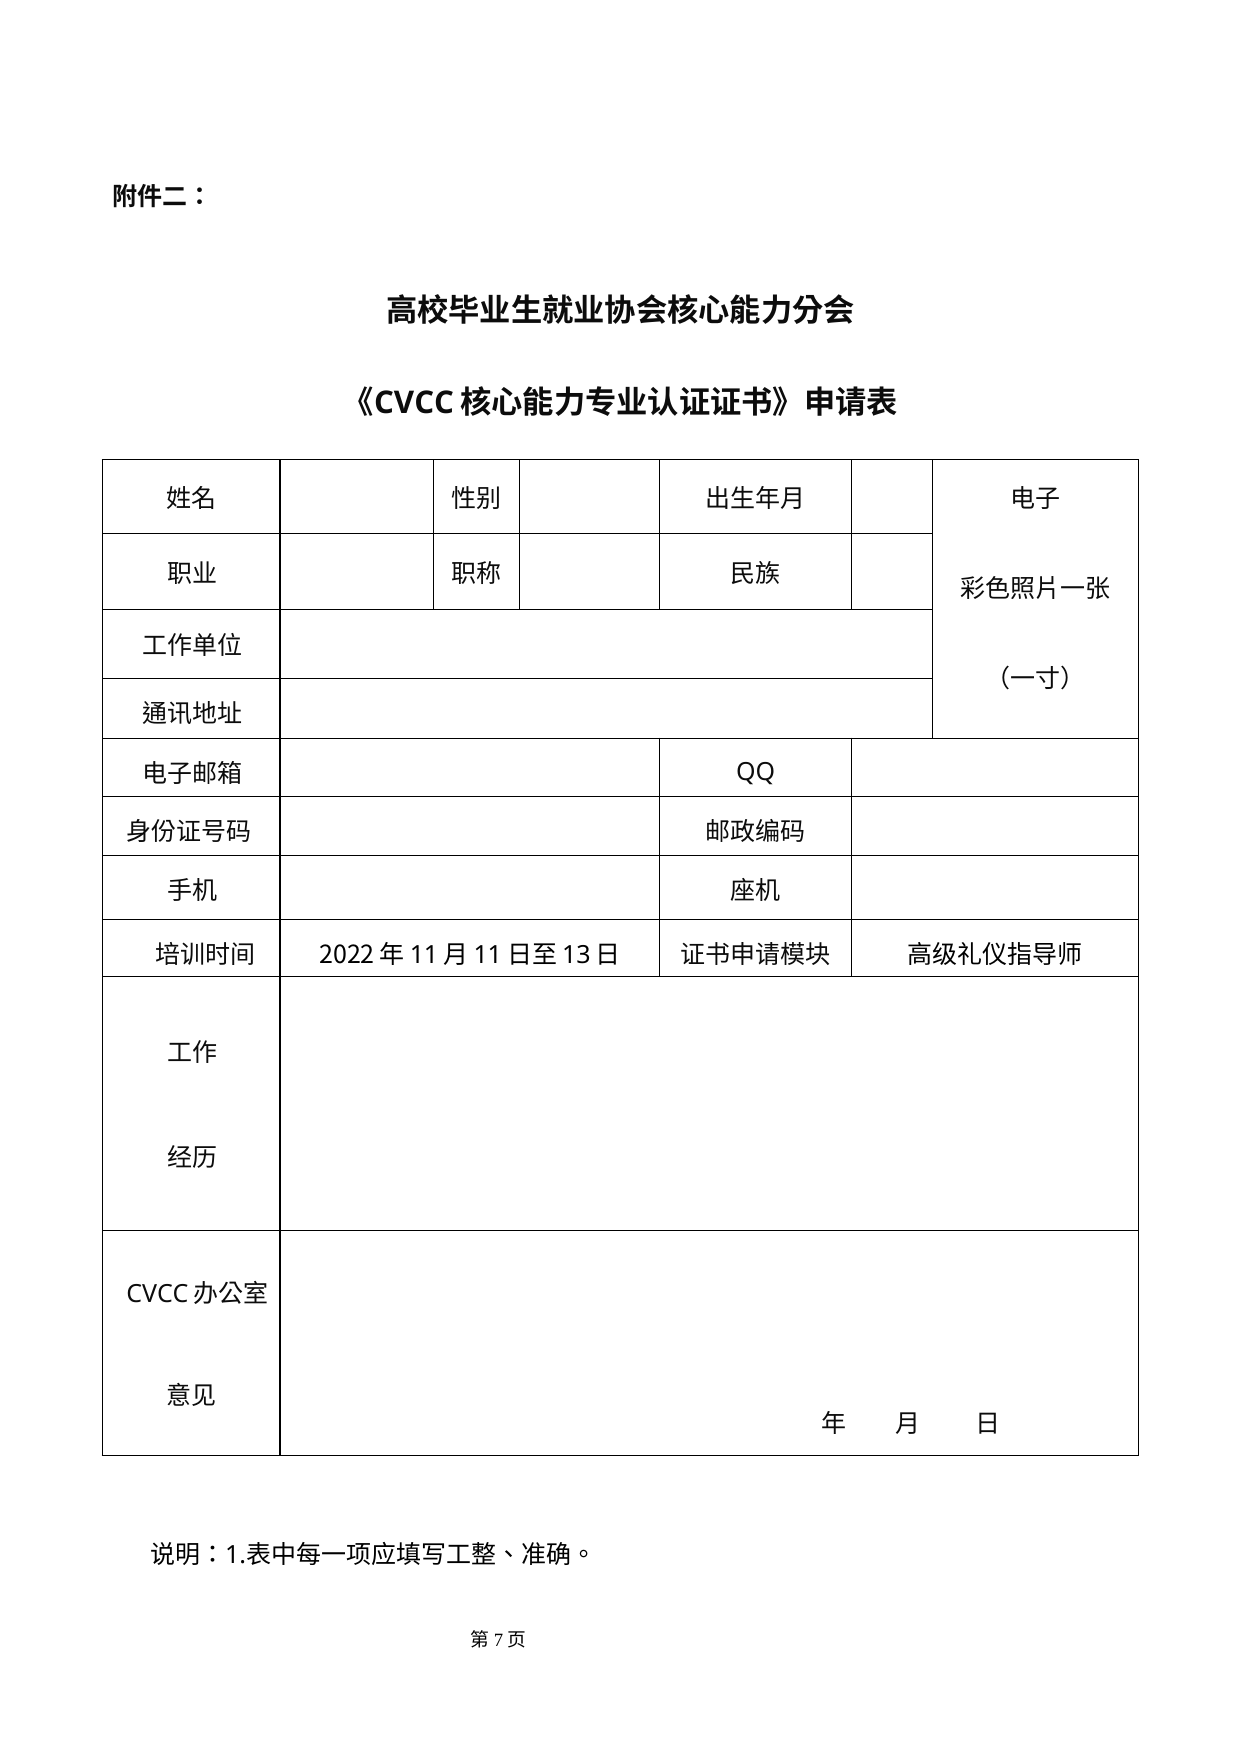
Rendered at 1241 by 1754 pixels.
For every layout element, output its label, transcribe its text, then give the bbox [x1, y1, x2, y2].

table_header 姓名 [103, 460, 279, 533]
table_cell 座机 [660, 856, 851, 919]
table_cell 民族 [660, 534, 851, 609]
table_cell 工作单位 [103, 610, 279, 678]
table_cell [852, 856, 1138, 919]
table_header 出生年月 [660, 460, 851, 533]
table_cell [281, 856, 659, 919]
table_cell [852, 797, 1138, 855]
table_header [281, 460, 433, 533]
table_header [520, 460, 659, 533]
table_header 性别 [434, 460, 519, 533]
table_cell 年 月 日 [281, 1231, 1138, 1454]
table_cell 证书申请模块 [660, 920, 851, 976]
table_cell 职称 [434, 534, 519, 609]
table_cell 身份证号码 [103, 797, 279, 855]
table_cell CVCC办公室 意见 [103, 1231, 279, 1454]
table_cell 工作 经历 [103, 977, 279, 1229]
table_cell [852, 739, 1138, 796]
table_cell 手机 [103, 856, 279, 919]
table_cell 电子邮箱 [103, 739, 279, 796]
table_cell 2022年11月11日至13日 [281, 920, 659, 976]
table_cell QQ [660, 739, 851, 796]
table_cell [281, 534, 433, 609]
table_cell [852, 534, 932, 609]
table_header [852, 460, 932, 533]
text 附件二： [112, 162, 1128, 227]
table_cell 通讯地址 [103, 679, 279, 738]
table_cell [520, 534, 659, 609]
text 说明：1.表中每一项应填写工整、准确。 [112, 1521, 1128, 1586]
table_cell 培训时间 [103, 920, 279, 976]
table_header 电子 彩色照片一张 （一寸） [933, 460, 1138, 738]
table_cell 邮政编码 [660, 797, 851, 855]
text 《CVCC核心能力专业认证证书》申请表 [112, 367, 1128, 432]
table_cell 高级礼仪指导师 [852, 920, 1138, 976]
table_cell [281, 797, 659, 855]
table_cell [281, 739, 659, 796]
table_cell [281, 610, 932, 678]
table_cell 职业 [103, 534, 279, 609]
table_cell [281, 977, 1138, 1229]
table_cell [281, 679, 932, 738]
text 高校毕业生就业协会核心能力分会 [112, 275, 1128, 340]
